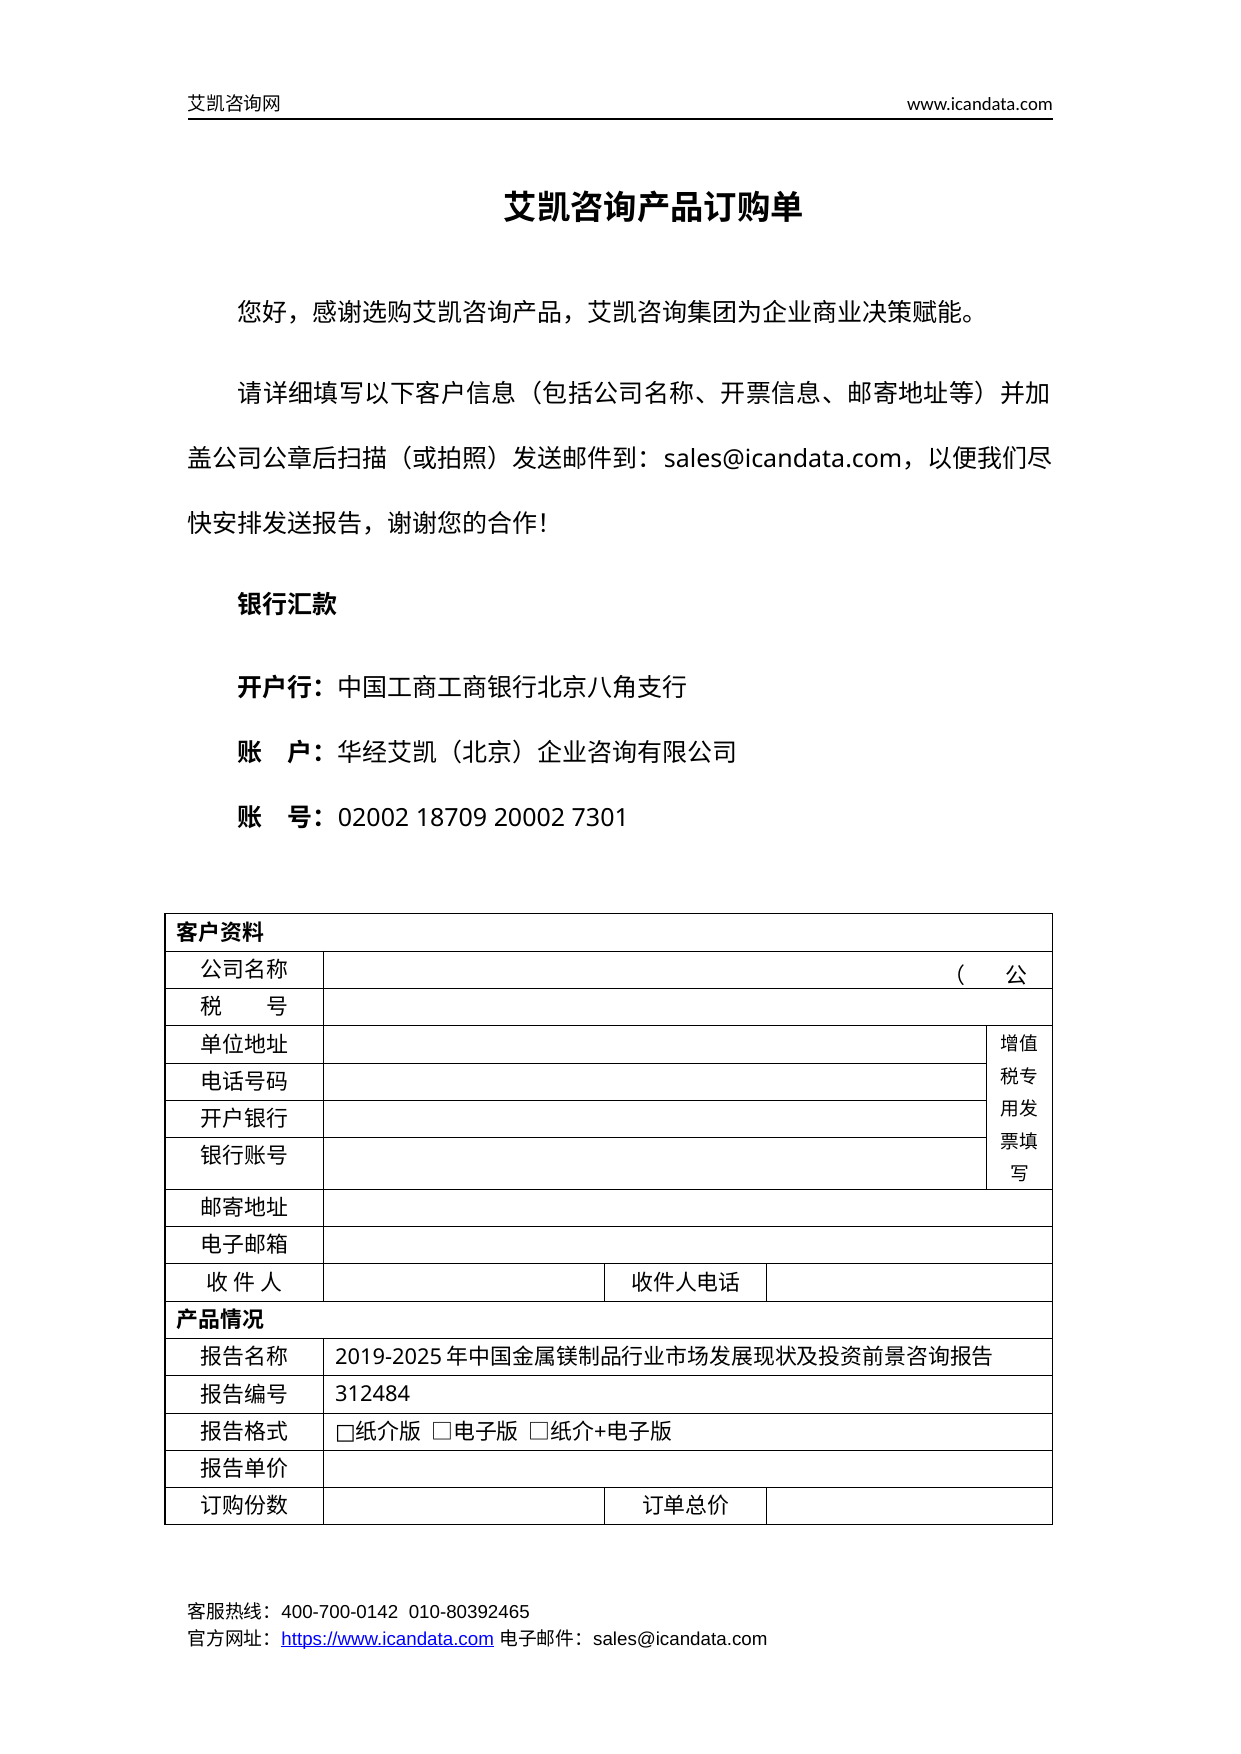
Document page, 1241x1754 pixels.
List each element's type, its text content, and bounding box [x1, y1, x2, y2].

table_cell 公司名称 [166, 952, 323, 988]
table_header 客户资料 [166, 914, 1052, 951]
table_cell [324, 1451, 1052, 1487]
table_cell 报告格式 [166, 1414, 323, 1450]
table_cell 银行账号 [166, 1138, 323, 1189]
text 账 号：02002 18709 20002 7301 [187, 783, 1053, 848]
text 艾凯咨询产品订购单 [187, 172, 1053, 237]
table_cell [767, 1264, 1052, 1301]
table_cell 产品情况 [166, 1302, 1052, 1338]
text 银行汇款 [187, 570, 1053, 635]
table_cell 312484 [324, 1376, 1052, 1412]
table_cell [324, 1488, 604, 1524]
table_cell [324, 952, 1052, 988]
table_cell 邮寄地址 [166, 1190, 323, 1226]
table_cell [324, 1227, 1052, 1263]
table_cell 报告单价 [166, 1451, 323, 1487]
table_cell 报告编号 [166, 1376, 323, 1412]
table_cell [324, 1264, 604, 1301]
table_cell 开户银行 [166, 1101, 323, 1137]
table_cell 单位地址 [166, 1026, 323, 1062]
table_cell 电话号码 [166, 1064, 323, 1100]
table_cell [324, 1064, 986, 1100]
table_cell 订单总价 [605, 1488, 766, 1524]
table_cell 收件人电话 [605, 1264, 766, 1301]
table_cell [767, 1488, 1052, 1524]
text 您好，感谢选购艾凯咨询产品，艾凯咨询集团为企业商业决策赋能。 [187, 278, 1053, 343]
table_cell 增值税专用发票填写 [987, 1026, 1052, 1189]
text 开户行：中国工商工商银行北京八角支行 [187, 653, 1053, 718]
text 请详细填写以下客户信息（包括公司名称、开票信息、邮寄地址等）并加盖公司公章后扫描（或拍照）发送邮件到：sales@icandata.com，以便我们尽快安排发送报告，谢谢您的合作！ [187, 359, 1053, 554]
table_cell 报告名称 [166, 1339, 323, 1375]
table_cell [324, 1190, 1052, 1226]
table_cell [324, 1101, 986, 1137]
text 账 户：华经艾凯（北京）企业咨询有限公司 [187, 718, 1053, 783]
table_cell 收 件 人 [166, 1264, 323, 1301]
table_cell [324, 1138, 986, 1189]
table_cell □纸介版 □电子版 □纸介+电子版 [324, 1414, 1052, 1450]
table_cell 2019-2025年中国金属镁制品行业市场发展现状及投资前景咨询报告 [324, 1339, 1052, 1375]
table_cell 税 号 [166, 989, 323, 1025]
table_cell 订购份数 [166, 1488, 323, 1524]
table_cell [324, 1026, 986, 1062]
table_cell 电子邮箱 [166, 1227, 323, 1263]
table_cell [324, 989, 1052, 1025]
